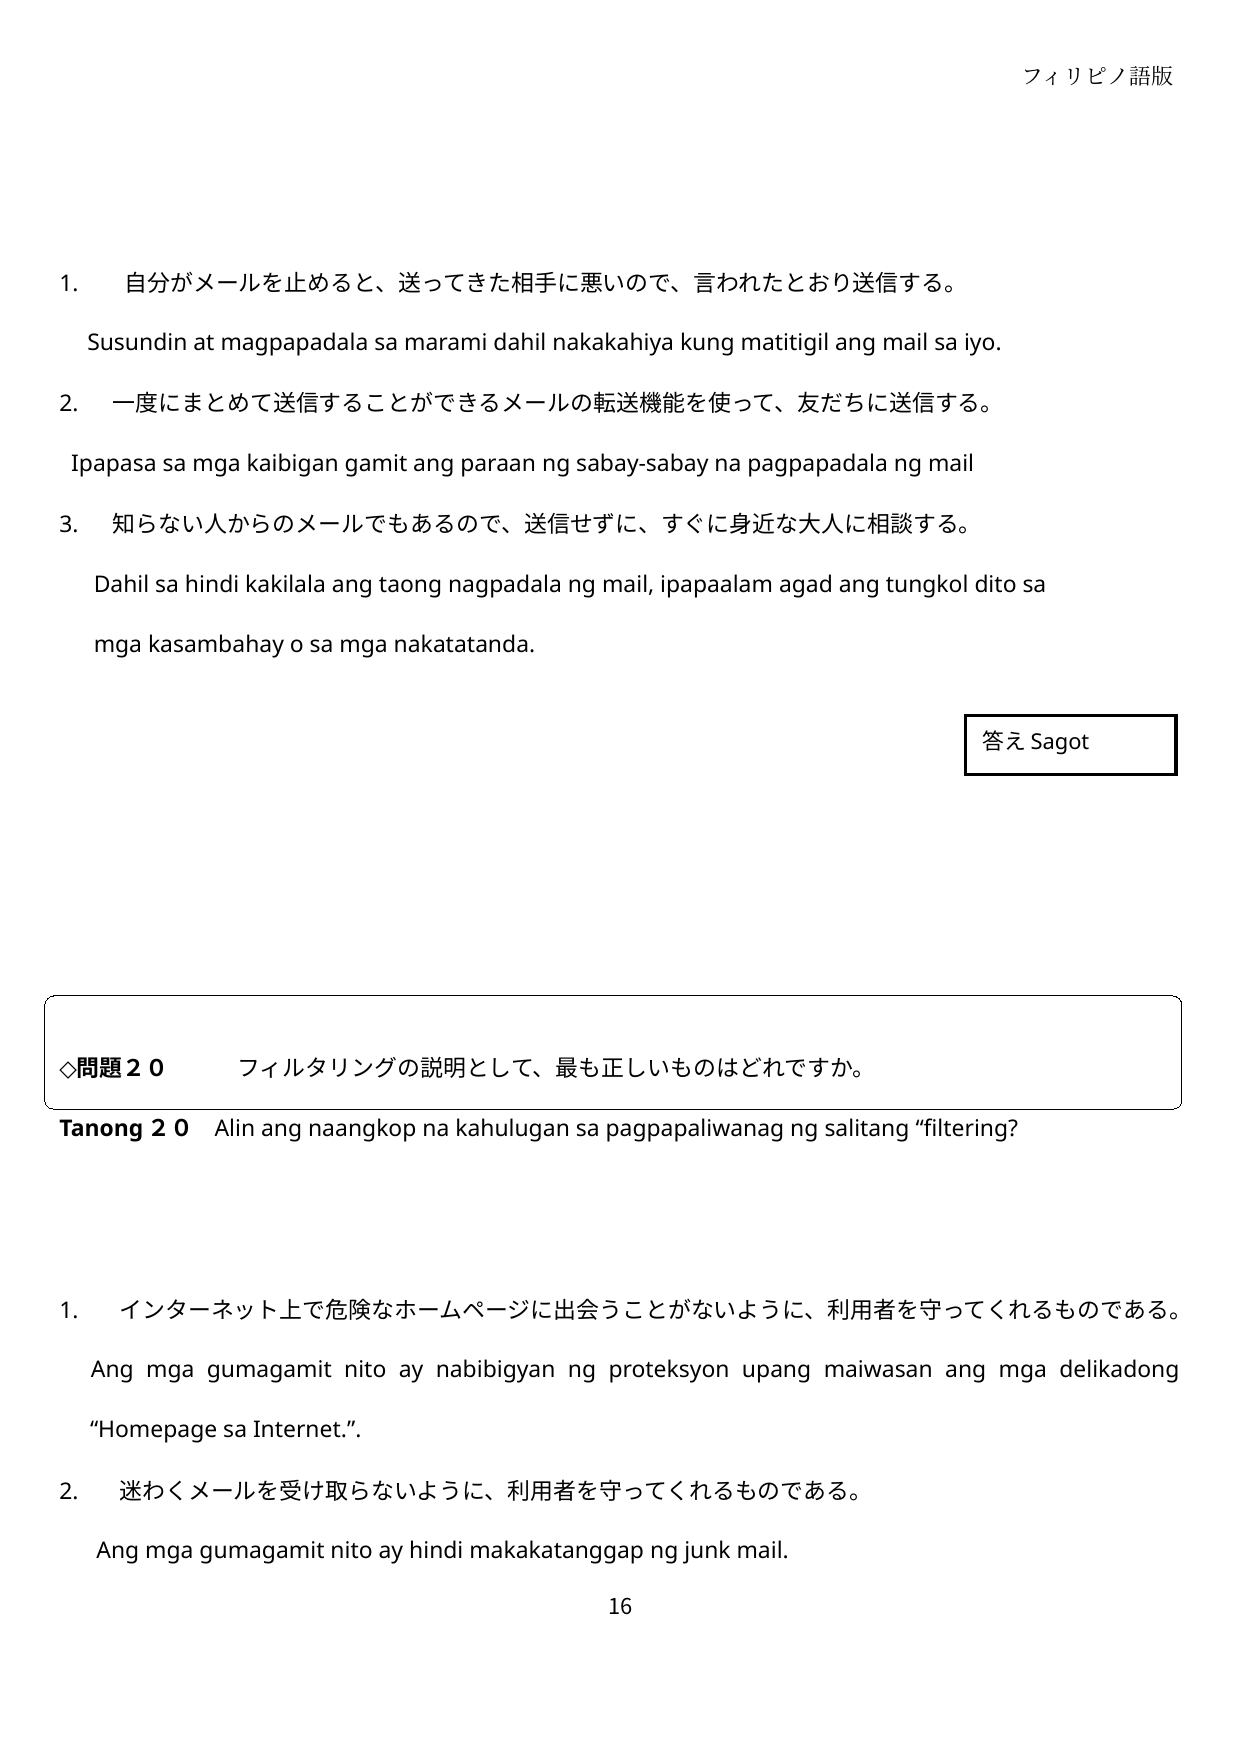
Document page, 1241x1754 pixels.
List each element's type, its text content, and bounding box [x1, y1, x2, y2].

text 3. 知らない人からのメールでもあるので、送信せずに、すぐに身近な大人に相談する。 [59, 492, 1181, 553]
text Ipapasa sa mga kaibigan gamit ang paraan ng sabay-sabay na pagpapadala ng mail [59, 432, 1181, 492]
list Dahil sa hindi kakilala ang taong nagpadala ng mail, ipapaalam agad ang tungkol dito sa [59, 553, 1181, 613]
text 1. 自分がメールを止めると、送ってきた相手に悪いので、言われたとおり送信する。 [59, 251, 1181, 311]
list Ang mga gumagamit nito ay hindi makakatanggap ng junk mail. [96, 1519, 1181, 1580]
list mga kasambahay o sa mga nakatatanda. [59, 613, 1181, 674]
text 2. 一度にまとめて送信することができるメールの転送機能を使って、友だちに送信する。 [59, 372, 1181, 432]
text Tanong２０ Alin ang naangkop na kahulugan sa pagpapaliwanag ng salitang “filtering? [59, 1097, 1181, 1157]
text Susundin at magpapadala sa marami dahil nakakahiya kung matitigil ang mail sa iyo. [59, 311, 1181, 372]
list インターネット上で危険なホームページに出会うことがないように、利用者を守ってくれるものである。 [59, 1278, 1181, 1338]
list Ang mga gumagamit nito ay nabibigyan ng proteksyon upang maiwasan ang mga delikadong “Homepage sa Internet.”. [78, 1338, 1181, 1459]
list 迷わくメールを受け取らないように、利用者を守ってくれるものである。 [59, 1459, 1181, 1519]
text ◇問題２０ フィルタリングの説明として、最も正しいものはどれですか。 [59, 1036, 1181, 1097]
